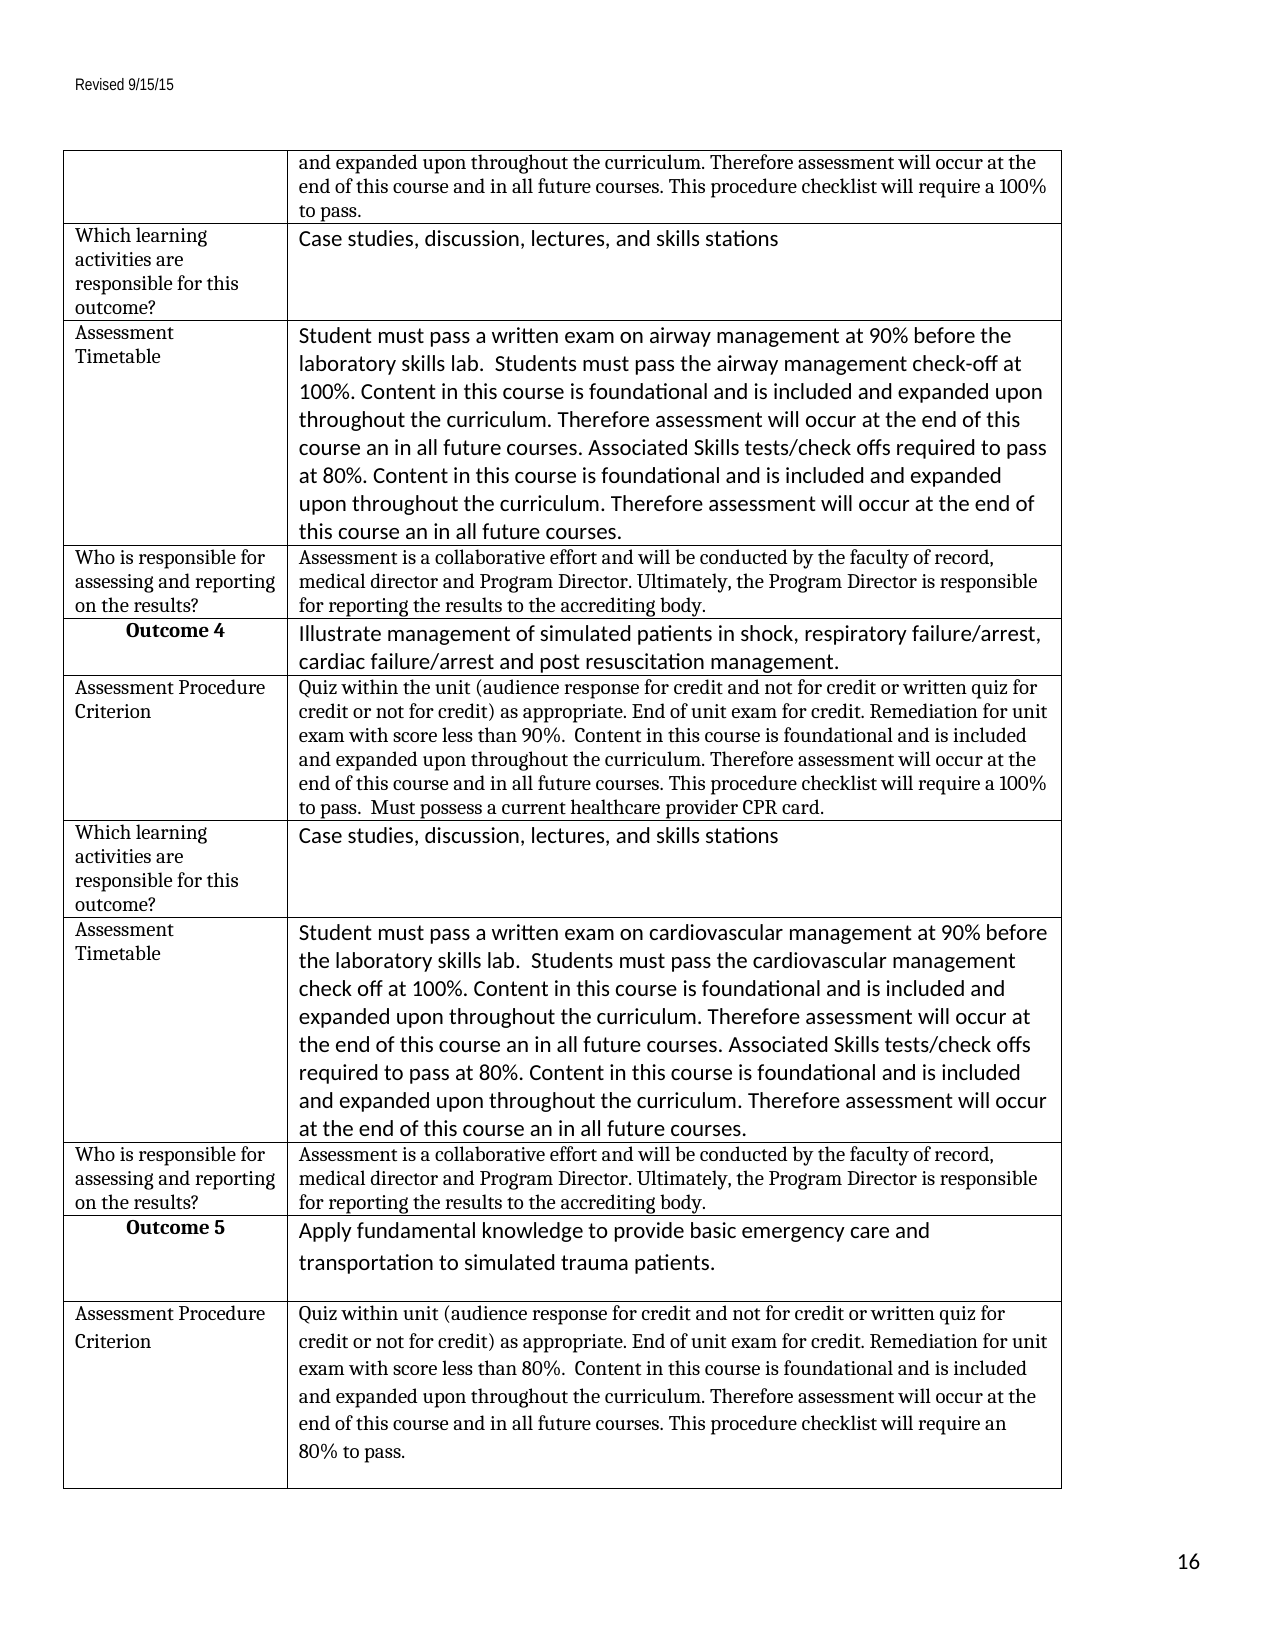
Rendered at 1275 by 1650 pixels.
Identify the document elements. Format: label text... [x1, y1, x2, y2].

table_cell Which learning activities are responsible for this outcome? [64, 224, 287, 320]
table_cell Assessment Procedure Criterion [64, 1302, 287, 1488]
table_cell Outcome 4 [64, 619, 287, 675]
table_cell Assessment Timetable [64, 321, 287, 545]
table_cell This procedure checklist will require an 80% to pass. [288, 1302, 1061, 1488]
table_cell Assessment Timetable [64, 918, 287, 1142]
table_cell Who is responsible for assessing and reporting on the results? [64, 1143, 287, 1215]
table_cell Who is responsible for assessing and reporting on the results? [64, 546, 287, 618]
table_cell Assessment Procedure Criterion [64, 676, 287, 820]
table_cell Outcome 5 [64, 1216, 287, 1301]
table_cell This procedure checklist will require a 100% to pass. Must possess a current healthcare provider CPR card. [288, 676, 1061, 820]
table_cell [288, 1143, 1061, 1215]
table_cell Which learning activities are responsible for this outcome? [64, 821, 287, 917]
table_cell [288, 546, 1061, 618]
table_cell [64, 151, 287, 223]
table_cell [288, 151, 1061, 223]
